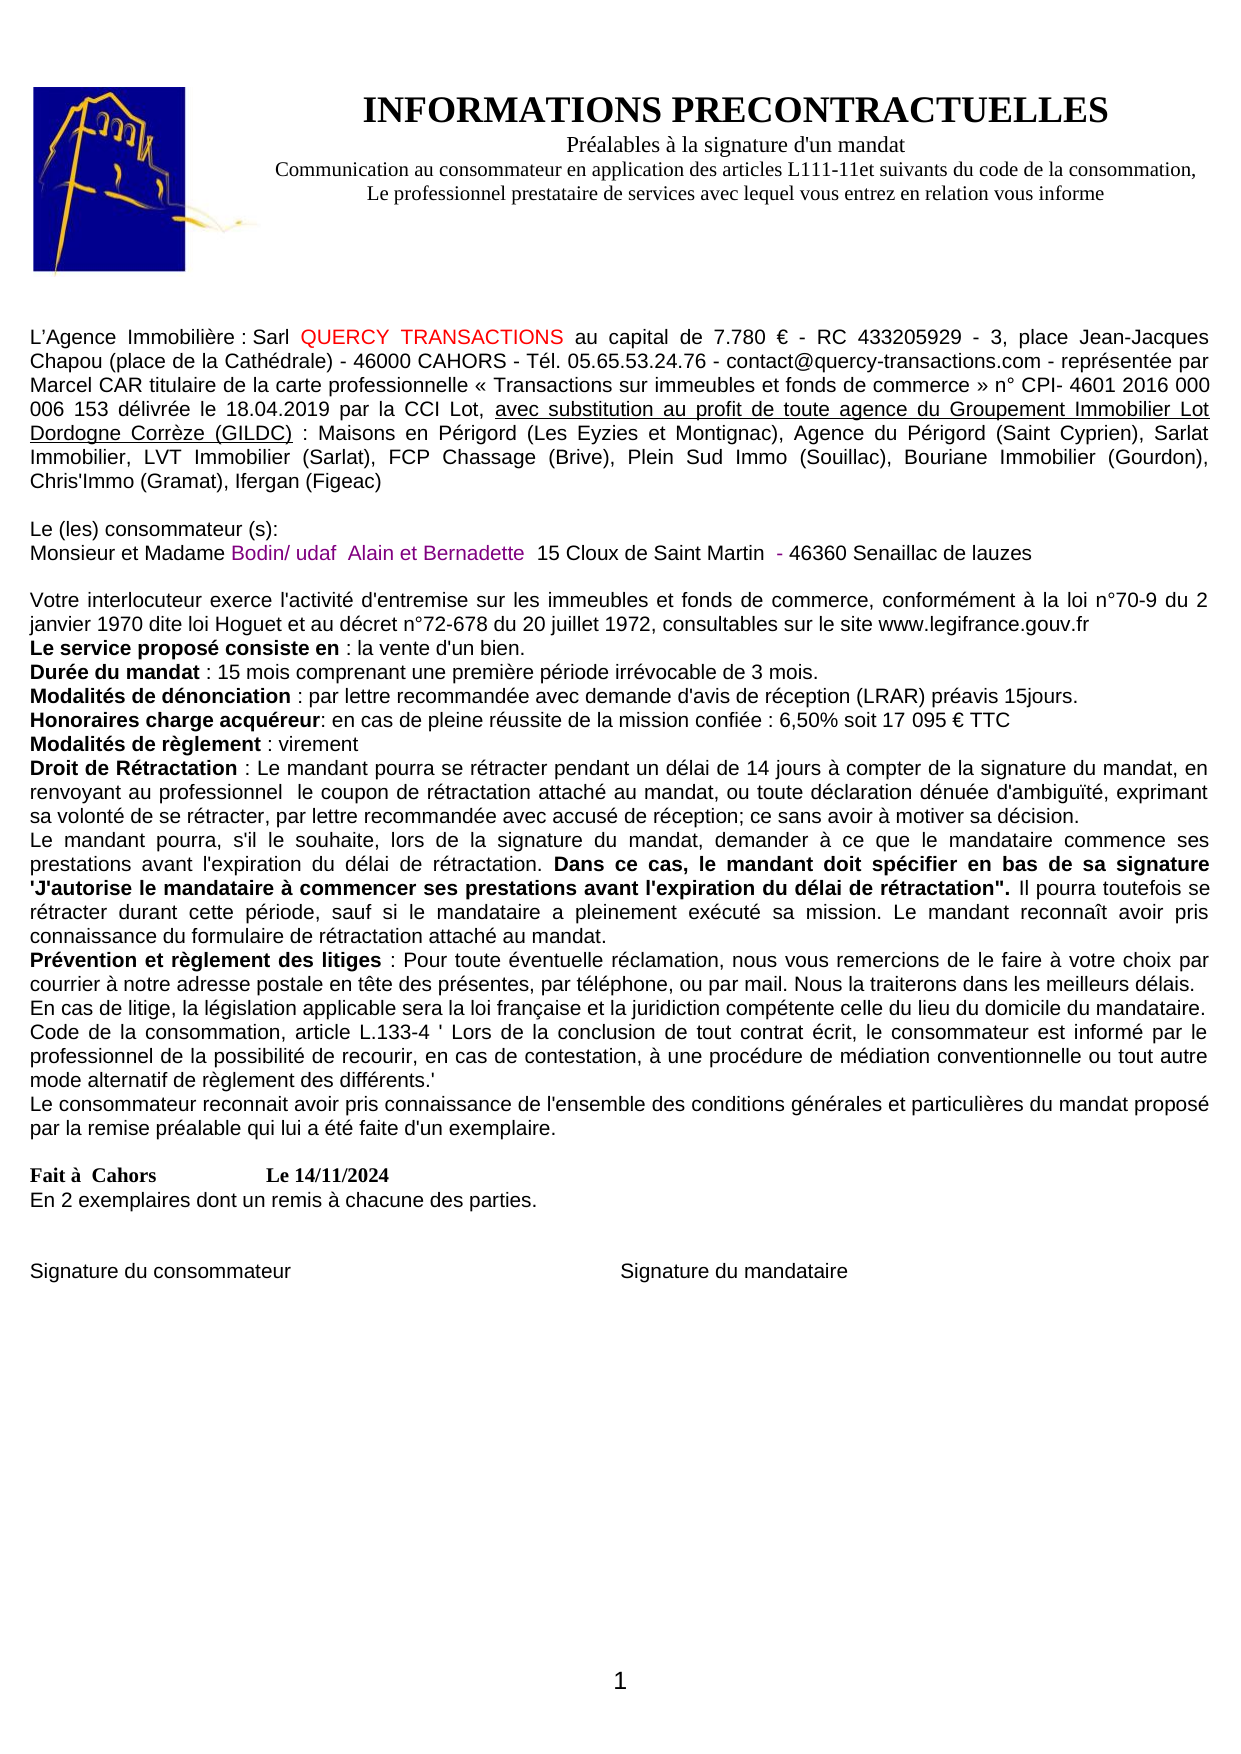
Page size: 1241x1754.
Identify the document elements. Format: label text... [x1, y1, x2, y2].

text Modalités de dénonciation : par lettre recommandée avec demande d'avis de réception (LRAR) préavis 15jours. [29, 684, 1211, 708]
text En 2 exemplaires dont un remis à chacune des parties. [29, 1187, 1211, 1211]
text Durée du mandat : 15 mois comprenant une première période irrévocable de 3 mois. [29, 660, 1211, 684]
text Le mandant pourra, s'il le souhaite, lors de la signature du mandat, demander à ce que le mandataire commence ses prestations avant l'expiration du délai de rétractation. Dans ce cas, le mandant doit spécifier en bas de sa signature 'J'autorise le mandataire à commencer ses prestations avant l'expiration du délai de rétractation". Il pourra toutefois se rétracter durant cette période, sauf si le mandataire a pleinement exécuté sa mission. Le mandant reconnaît avoir pris connaissance du formulaire de rétractation attaché au mandat. [29, 828, 1211, 948]
picture [33, 87, 261, 277]
text L’Agence Immobilière : Sarl QUERCY TRANSACTIONS au capital de 7.780 € - RC 433205929 - 3, place Jean-Jacques Chapou (place de la Cathédrale) - 46000 CAHORS - Tél. 05.65.53.24.76 - contact@quercy-transactions.com - représentée par Marcel CAR titulaire de la carte professionnelle « Transactions sur immeubles et fonds de commerce » n° CPI- 4601 2016 000 006 153 délivrée le 18.04.2019 par la CCI Lot, avec substitution au profit de toute agence du Groupement Immobilier Lot Dordogne Corrèze (GILDC) : Maisons en Périgord (Les Eyzies et Montignac), Agence du Périgord (Saint Cyprien), Sarlat Immobilier, LVT Immobilier (Sarlat), FCP Chassage (Brive), Plein Sud Immo (Souillac), Bouriane Immobilier (Gourdon), Chris'Immo (Gramat), Ifergan (Figeac) [29, 325, 1211, 492]
table_header INFORMATIONS PRECONTRACTUELLES Préalables à la signature d'un mandat Communication au consommateur en application des articles L111-11et suivants du code de la consommation, Le professionnel prestataire de services avec lequel vous entrez en relation vous informe [261, 88, 1211, 277]
text Votre interlocuteur exerce l'activité d'entremise sur les immeubles et fonds de commerce, conformément à la loi n°70-9 du 2 janvier 1970 dite loi Hoguet et au décret n°72-678 du 20 juillet 1972, consultables sur le site www.legifrance.gouv.fr [29, 588, 1211, 636]
text En cas de litige, la législation applicable sera la loi française et la juridiction compétente celle du lieu du domicile du mandataire. [29, 996, 1211, 1019]
text Monsieur et Madame Bodin/ udaf Alain et Bernadette 15 Cloux de Saint Martin - 46360 Senaillac de lauzes [29, 540, 1211, 564]
text Honoraires charge acquéreur: en cas de pleine réussite de la mission confiée : 6,50% soit 17 095 € TTC [29, 708, 1211, 732]
text Le (les) consommateur (s): [29, 516, 1211, 540]
text Le service proposé consiste en : la vente d'un bien. [29, 636, 1211, 660]
text Modalités de règlement : virement [29, 732, 1211, 756]
text Signature du consommateur Signature du mandataire [29, 1259, 1211, 1283]
text Droit de Rétractation : Le mandant pourra se rétracter pendant un délai de 14 jours à compter de la signature du mandat, en renvoyant au professionnel le coupon de rétractation attaché au mandat, ou toute déclaration dénuée d'ambiguïté, exprimant sa volonté de se rétracter, par lettre recommandée avec accusé de réception; ce sans avoir à motiver sa décision. [29, 756, 1211, 828]
text Prévention et règlement des litiges : Pour toute éventuelle réclamation, nous vous remercions de le faire à votre choix par courrier à notre adresse postale en tête des présentes, par téléphone, ou par mail. Nous la traiterons dans les meilleurs délais. [29, 948, 1211, 996]
text Code de la consommation, article L.133-4 ' Lors de la conclusion de tout contrat écrit, le consommateur est informé par le professionnel de la possibilité de recourir, en cas de contestation, à une procédure de médiation conventionnelle ou tout autre mode alternatif de règlement des différents.' [29, 1019, 1211, 1091]
text Fait à Cahors Le 14/11/2024 [29, 1163, 1211, 1187]
text Le consommateur reconnait avoir pris connaissance de l'ensemble des conditions générales et particulières du mandat proposé par la remise préalable qui lui a été faite d'un exemplaire. [29, 1091, 1211, 1139]
